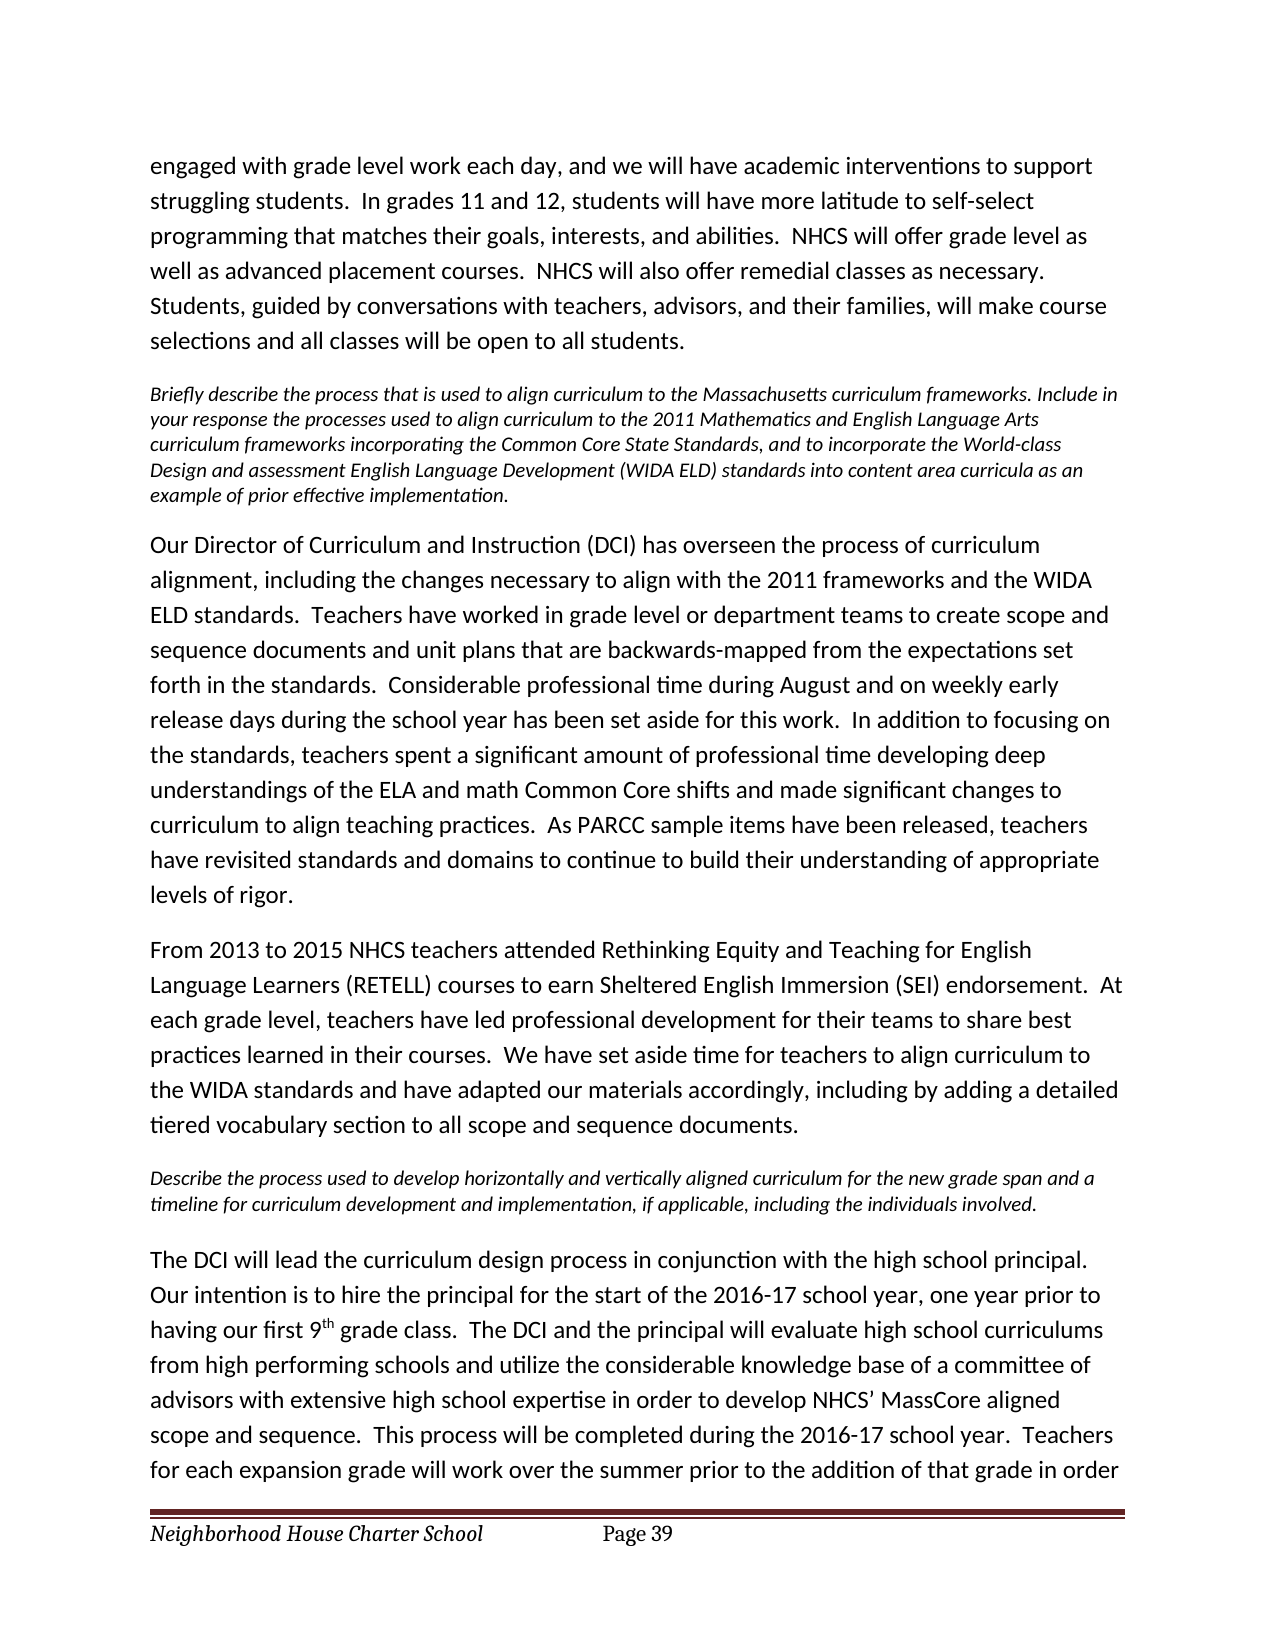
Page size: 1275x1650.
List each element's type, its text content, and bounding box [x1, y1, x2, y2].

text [150, 150, 1125, 356]
text Briefly describe the process that is used to align curriculum to the Massachusetts curriculum frameworks. Include in your response the processes used to align curriculum to the 2011 Mathematics and English Language Arts curriculum frameworks incorporating the Common Core State Standards, and to incorporate the World-class Design and assessment English Language Development (WIDA ELD) standards into content area curricula as an example of prior effective implementation. [150, 381, 1125, 508]
text Our Director of Curriculum and Instruction (DCI) has overseen the process of curriculum alignment, including the changes necessary to align with the 2011 frameworks and the WIDA ELD standards. Teachers have worked in grade level or department teams to create scope and sequence documents and unit plans that are backwards-mapped from the expectations set forth in the standards. Considerable professional time during August and on weekly early release days during the school year has been set aside for this work. In addition to focusing on the standards, teachers spent a significant amount of professional time developing deep understandings of the ELA and math Common Core shifts and made significant changes to curriculum to align teaching practices. As PARCC sample items have been released, teachers have revisited standards and domains to continue to build their understanding of appropriate levels of rigor. [150, 529, 1125, 909]
text Describe the process used to develop horizontally and vertically aligned curriculum for the new grade span and a timeline for curriculum development and implementation, if applicable, including the individuals involved. [150, 1165, 1125, 1216]
text From 2013 to 2015 NHCS teachers attended Rethinking Equity and Teaching for English Language Learners (RETELL) courses to earn Sheltered English Immersion (SEI) endorsement. At each grade level, teachers have led professional development for their teams to share best practices learned in their courses. We have set aside time for teachers to align curriculum to the WIDA standards and have adapted our materials accordingly, including by adding a detailed tiered vocabulary section to all scope and sequence documents. [150, 934, 1125, 1140]
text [150, 1244, 1125, 1485]
